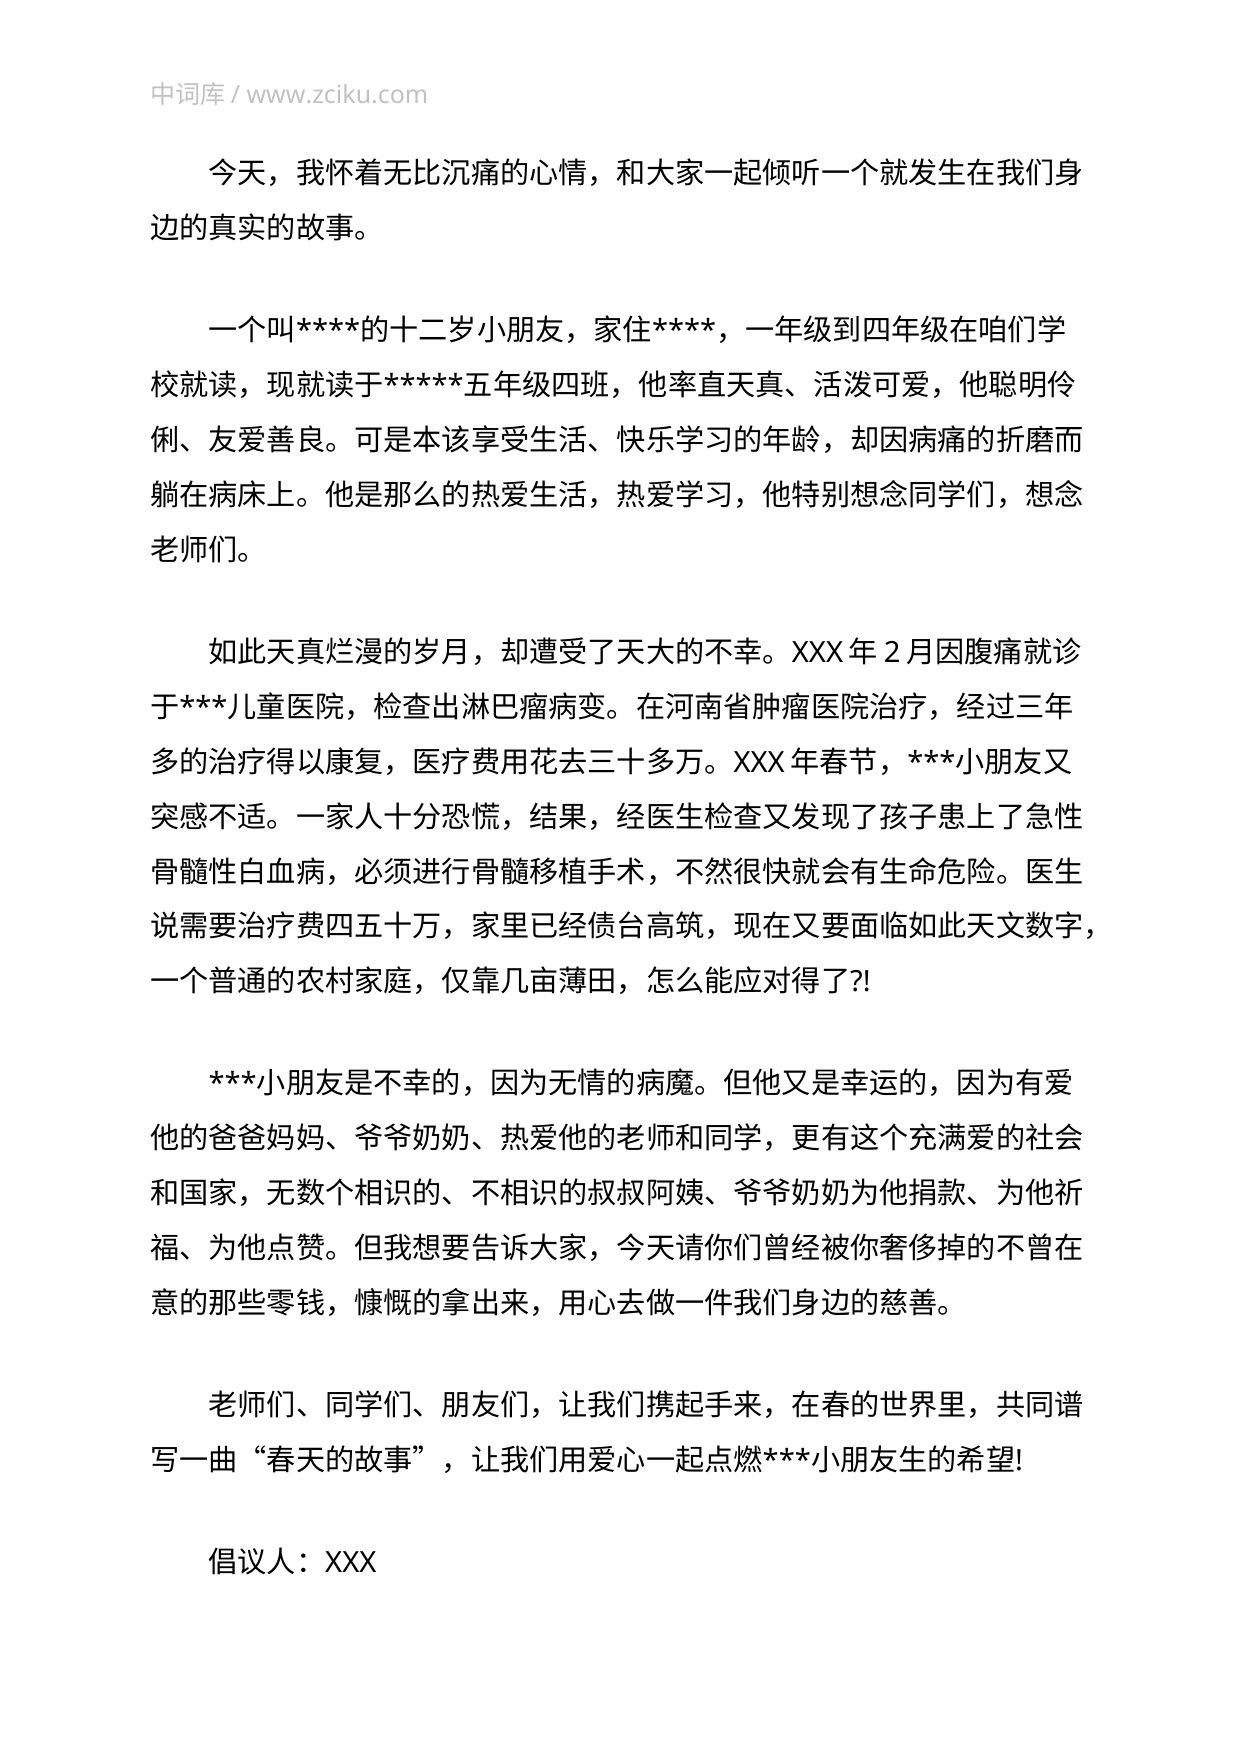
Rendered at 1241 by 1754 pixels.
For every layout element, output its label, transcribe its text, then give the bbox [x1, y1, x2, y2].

text 老师们、同学们、朋友们，让我们携起手来，在春的世界里，共同谱写一曲“春天的故事”，让我们用爱心一起点燃***小朋友生的希望! [150, 1381, 1090, 1479]
text 今天，我怀着无比沉痛的心情，和大家一起倾听一个就发生在我们身边的真实的故事。 [150, 150, 1090, 247]
text 如此天真烂漫的岁月，却遭受了天大的不幸。XXX年2月因腹痛就诊于***儿童医院，检查出淋巴瘤病变。在河南省肿瘤医院治疗，经过三年多的治疗得以康复，医疗费用花去三十多万。XXX年春节，***小朋友又突感不适。一家人十分恐慌，结果，经医生检查又发现了孩子患上了急性骨髓性白血病，必须进行骨髓移植手术，不然很快就会有生命危险。医生说需要治疗费四五十万，家里已经债台高筑，现在又要面临如此天文数字，一个普通的农村家庭，仅靠几亩薄田，怎么能应对得了?! [150, 628, 1090, 1000]
text 倡议人：XXX [150, 1538, 1090, 1581]
text ***小朋友是不幸的，因为无情的病魔。但他又是幸运的，因为有爱他的爸爸妈妈、爷爷奶奶、热爱他的老师和同学，更有这个充满爱的社会和国家，无数个相识的、不相识的叔叔阿姨、爷爷奶奶为他捐款、为他祈福、为他点赞。但我想要告诉大家，今天请你们曾经被你奢侈掉的不曾在意的那些零钱，慷慨的拿出来，用心去做一件我们身边的慈善。 [150, 1060, 1090, 1322]
text 一个叫****的十二岁小朋友，家住****，一年级到四年级在咱们学校就读，现就读于*****五年级四班，他率直天真、活泼可爱，他聪明伶俐、友爱善良。可是本该享受生活、快乐学习的年龄，却因病痛的折磨而躺在病床上。他是那么的热爱生活，热爱学习，他特别想念同学们，想念老师们。 [150, 307, 1090, 569]
